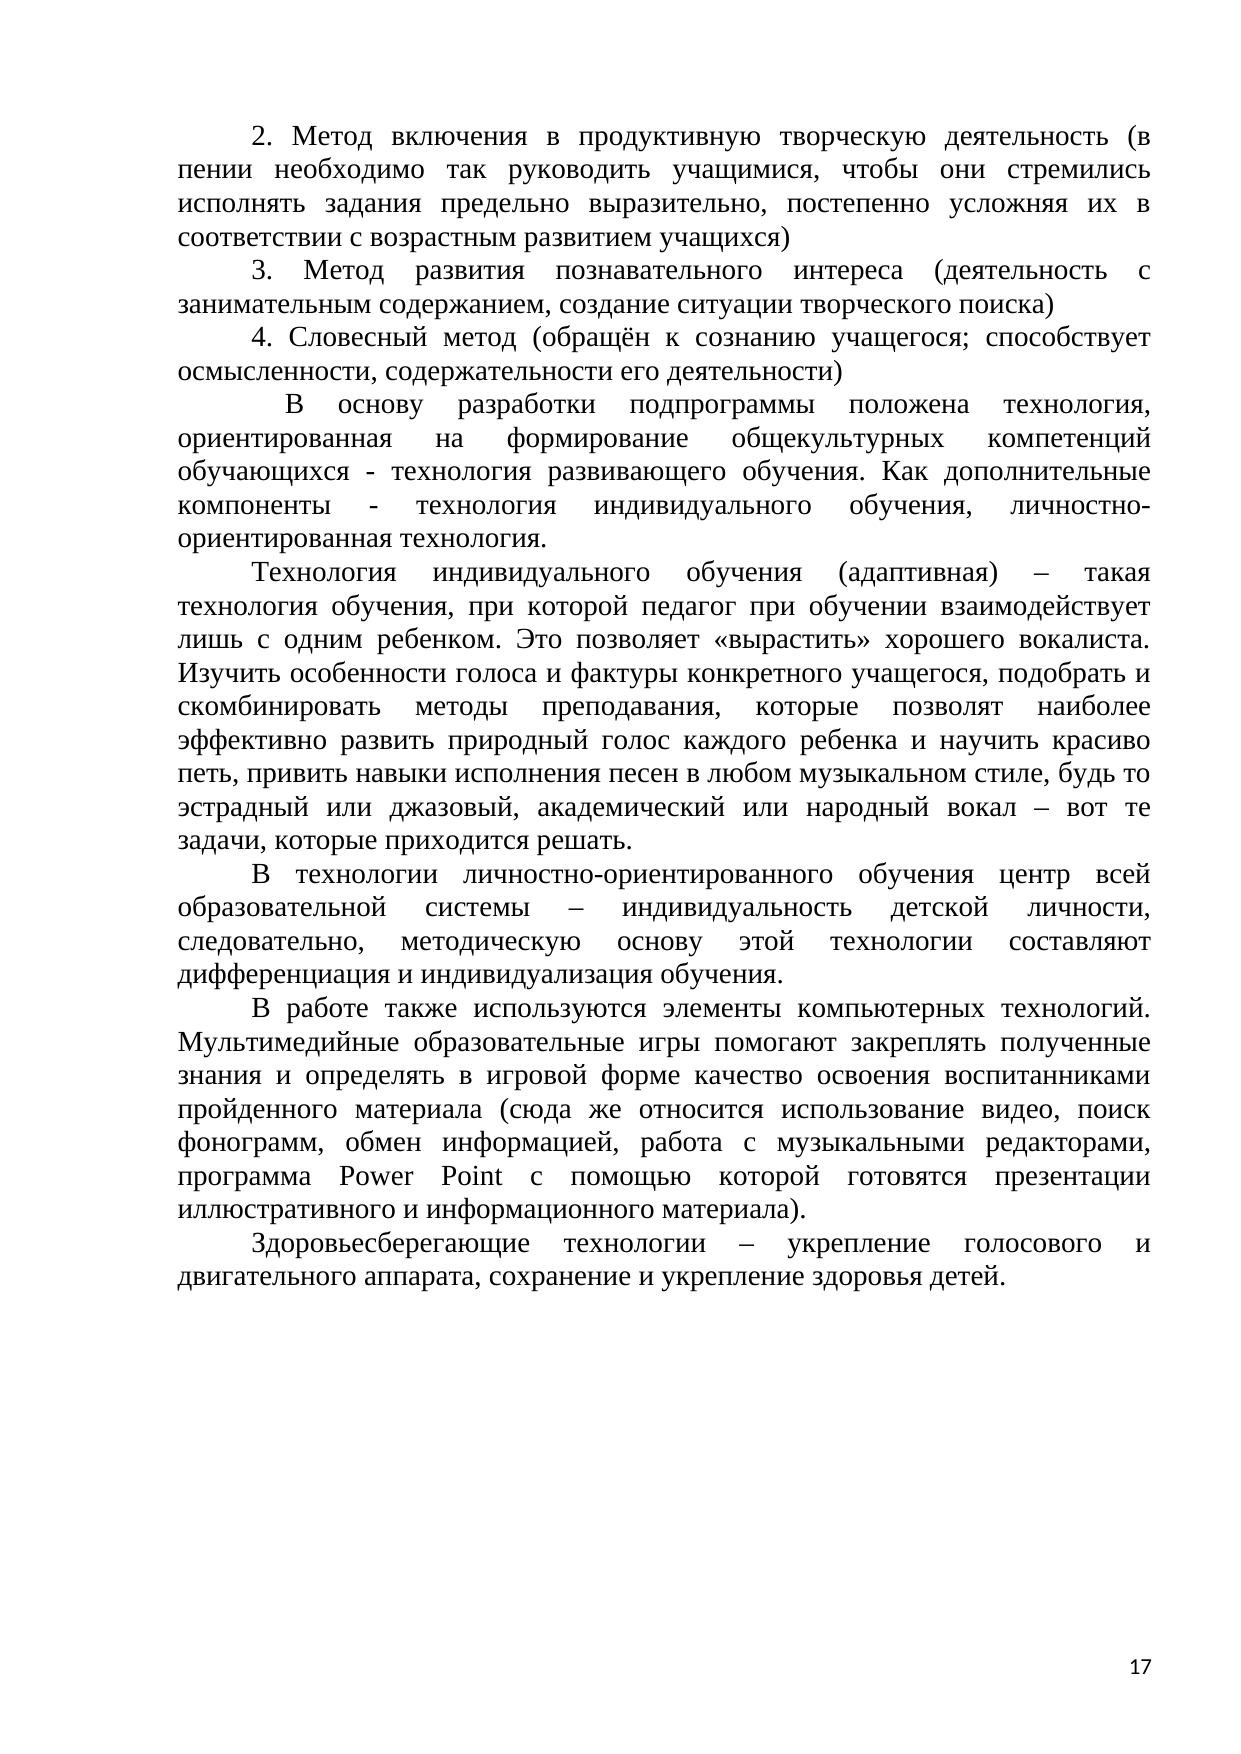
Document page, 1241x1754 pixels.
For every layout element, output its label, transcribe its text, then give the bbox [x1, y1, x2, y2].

text Здоровьесберегающие технологии – укрепление голосового и двигательного аппарата, сохранение и укрепление здоровья детей. [177, 1225, 1152, 1292]
text В основу разработки подпрограммы положена технология, ориентированная на формирование общекультурных компетенций обучающихся - технология развивающего обучения. Как дополнительные компоненты - технология индивидуального обучения, личностно-ориентированная технология. [177, 386, 1152, 554]
text 4. Словесный метод (обращён к сознанию учащегося; способствует осмысленности, содержательности его деятельности) [177, 319, 1152, 386]
text 3. Метод развития познавательного интереса (деятельность с занимательным содержанием, создание ситуации творческого поиска) [177, 252, 1152, 319]
text 2. Метод включения в продуктивную творческую деятельность (в пении необходимо так руководить учащимися, чтобы они стремились исполнять задания предельно выразительно, постепенно усложняя их в соответствии с возрастным развитием учащихся) [177, 118, 1152, 252]
text В технологии личностно-ориентированного обучения центр всей образовательной системы – индивидуальность детской личности, следовательно, методическую основу этой технологии составляют дифференциация и индивидуализация обучения. [177, 856, 1152, 990]
text В работе также используются элементы компьютерных технологий. Мультимедийные образовательные игры помогают закреплять полученные знания и определять в игровой форме качество освоения воспитанниками пройденного материала (сюда же относится использование видео, поиск фонограмм, обмен информацией, работа с музыкальными редакторами, программа Power Point с помощью которой готовятся презентации иллюстративного и информационного материала). [177, 990, 1152, 1225]
text Технология индивидуального обучения (адаптивная) – такая технология обучения, при которой педагог при обучении взаимодействует лишь с одним ребенком. Это позволяет «вырастить» хорошего вокалиста. Изучить особенности голоса и фактуры конкретного учащегося, подобрать и скомбинировать методы преподавания, которые позволят наиболее эффективно развить природный голос каждого ребенка и научить красиво петь, привить навыки исполнения песен в любом музыкальном стиле, будь то эстрадный или джазовый, академический или народный вокал – вот те задачи, которые приходится решать. [177, 554, 1152, 856]
